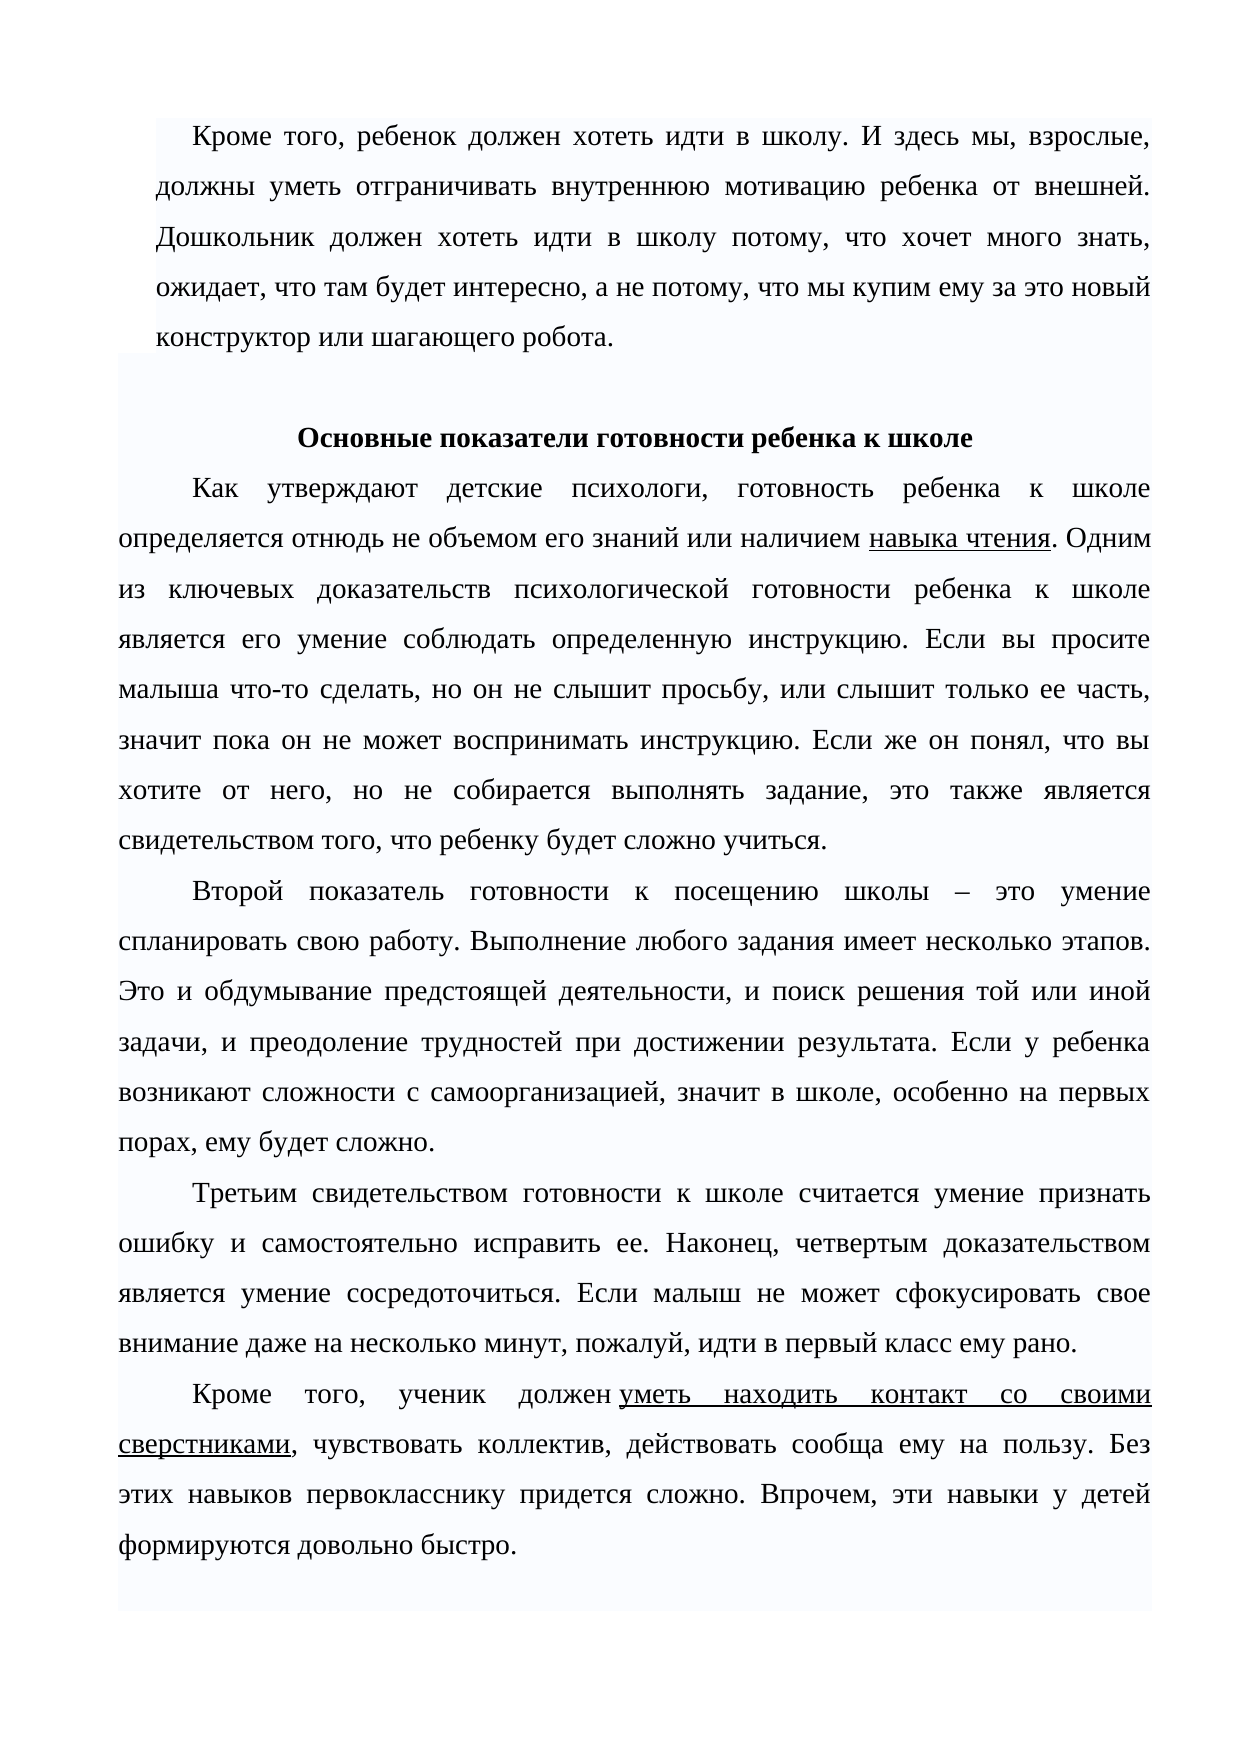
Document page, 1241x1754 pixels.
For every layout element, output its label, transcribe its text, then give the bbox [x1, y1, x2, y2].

text Основные показатели готовности ребенка к школе [118, 420, 1152, 453]
text Третьим свидетельством готовности к школе считается умение признать ошибку и самостоятельно исправить ее. Наконец, четвертым доказательством является умение сосредоточиться. Если малыш не может сфокусировать свое внимание даже на несколько минут, пожалуй, идти в первый класс ему рано. [118, 1175, 1152, 1359]
text Кроме того, ребенок должен хотеть идти в школу. И здесь мы, взрослые, должны уметь отграничивать внутреннюю мотивацию ребенка от внешней. Дошкольник должен хотеть идти в школу потому, что хочет много знать, ожидает, что там будет интересно, а не потому, что мы купим ему за это новый конструктор или шагающего робота. [156, 118, 1152, 353]
text Второй показатель готовности к посещению школы – это умение спланировать свою работу. Выполнение любого задания имеет несколько этапов. Это и обдумывание предстоящей деятельности, и поиск решения той или иной задачи, и преодоление трудностей при достижении результата. Если у ребенка возникают сложности с самоорганизацией, значит в школе, особенно на первых порах, ему будет сложно. [118, 873, 1152, 1158]
text Как утверждают детские психологи, готовность ребенка к школе определяется отнюдь не объемом его знаний или наличием навыка чтения. Одним из ключевых доказательств психологической готовности ребенка к школе является его умение соблюдать определенную инструкцию. Если вы просите малыша что-то сделать, но он не слышит просьбу, или слышит только ее часть, значит пока он не может воспринимать инструкцию. Если же он понял, что вы хотите от него, но не собирается выполнять задание, это также является свидетельством того, что ребенку будет сложно учиться. [118, 470, 1152, 856]
text Кроме того, ученик должен уметь находить контакт со своими сверстниками, чувствовать коллектив, действовать сообща ему на пользу. Без этих навыков первокласснику придется сложно. Впрочем, эти навыки у детей формируются довольно быстро. [118, 1376, 1152, 1560]
